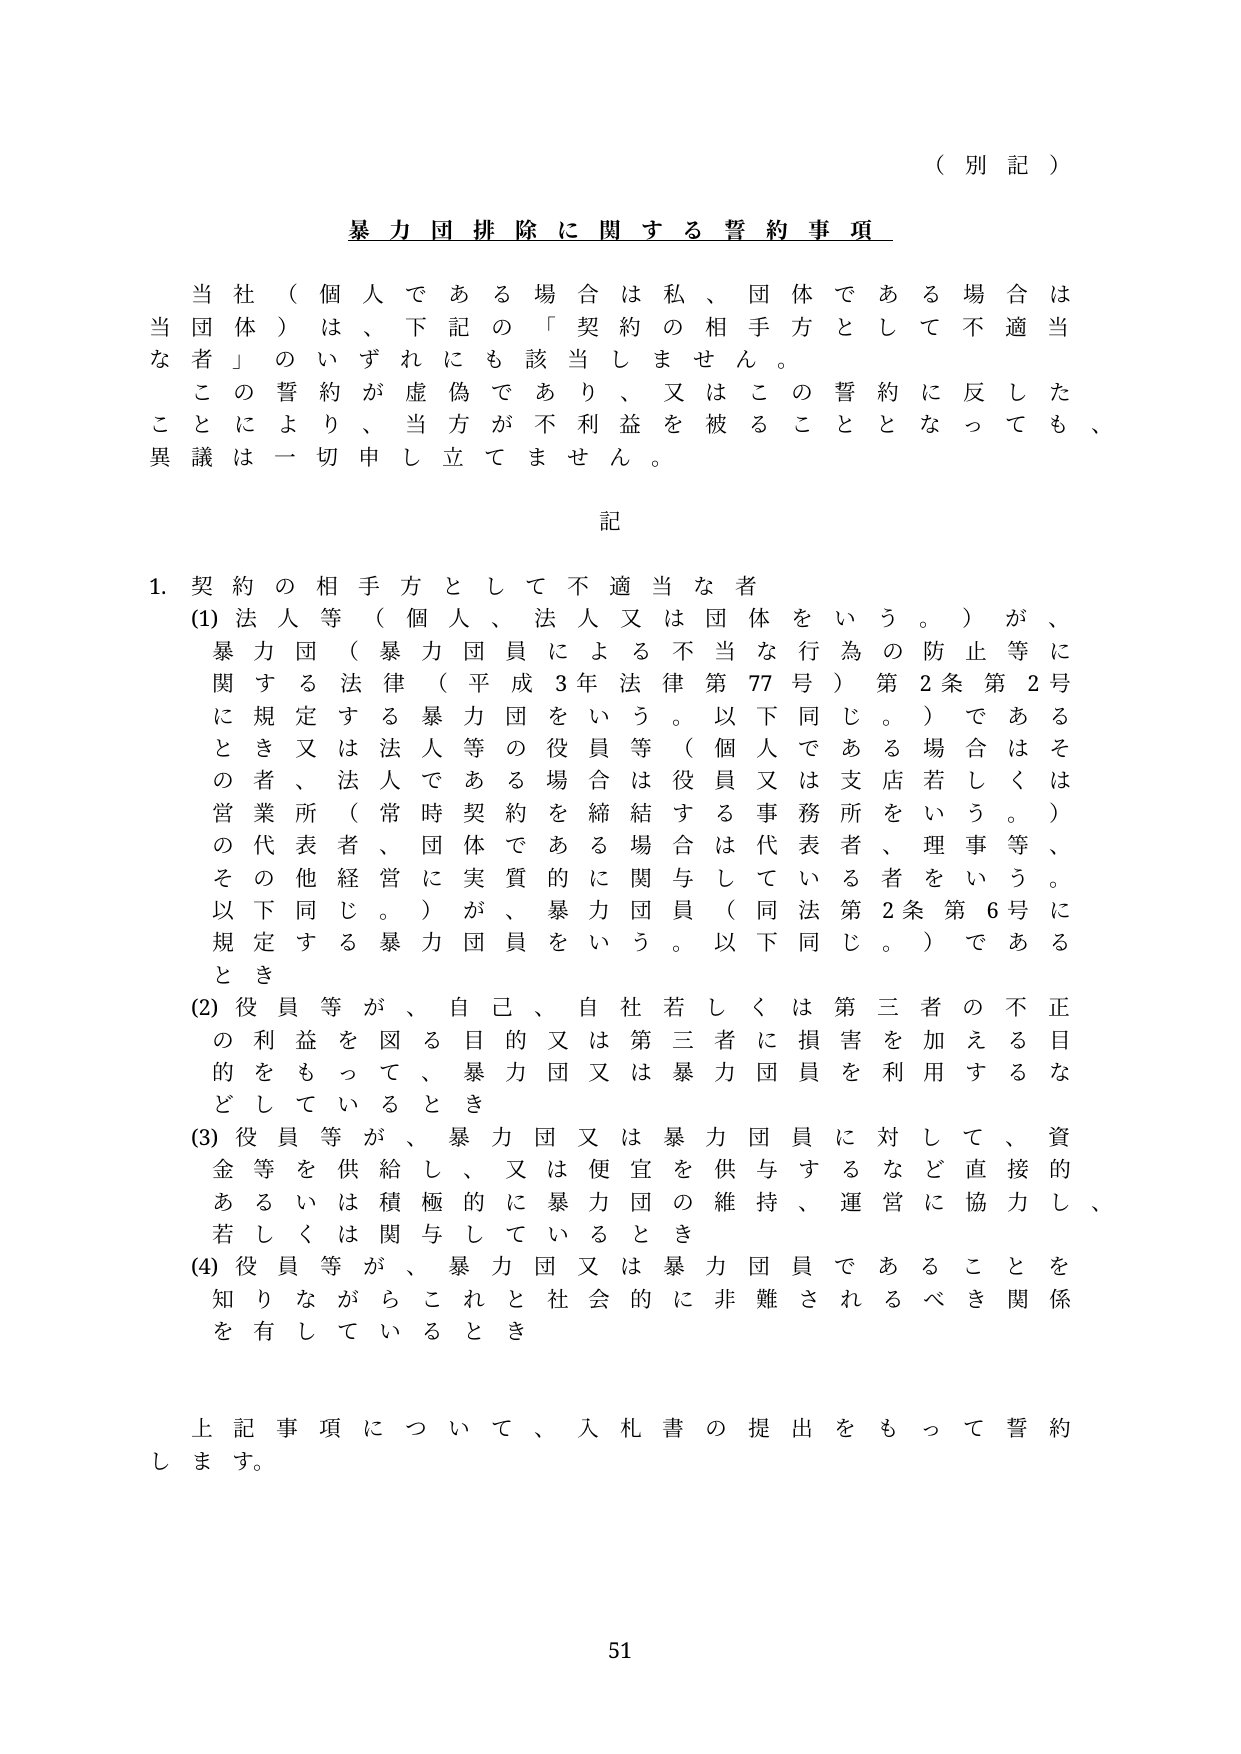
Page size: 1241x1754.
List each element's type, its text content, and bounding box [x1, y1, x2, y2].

text (3) 役員等が、暴力団又は暴力団員に対して、資金等を供給し、又は便宜を供与するなど直接的あるいは積極的に暴力団の維持、運営に協力し、若しくは関与しているとき [170, 1119, 1091, 1249]
text (2) 役員等が、自己、自社若しくは第三者の不正の利益を図る目的又は第三者に損害を加える目的をもって、暴力団又は暴力団員を利用するなどしているとき [170, 990, 1091, 1119]
text 暴力団排除に関する誓約事項 [149, 212, 1091, 245]
text （別記） [149, 148, 1091, 180]
text 当社（個人である場合は私、団体である場合は当団体）は、下記の「契約の相手方として不適当な者」のいずれにも該当しません。 [149, 277, 1091, 374]
text この誓約が虚偽であり、又はこの誓約に反したことにより、当方が不利益を被ることとなっても、異議は一切申し立てません。 [149, 374, 1091, 472]
text (1) 法人等（個人、法人又は団体をいう。）が、暴力団（暴力団員による不当な行為の防止等に関する法律（平成3年法律第77号）第2条第2号に規定する暴力団をいう。以下同じ。）であるとき又は法人等の役員等（個人である場合はその者、法人である場合は役員又は支店若しくは営業所（常時契約を締結する事務所をいう。）の代表者、団体である場合は代表者、理事等、その他経営に実質的に関与している者をいう。以下同じ。）が、暴力団員（同法第2条第6号に規定する暴力団員をいう。以下同じ。）であるとき [170, 601, 1091, 990]
text (4) 役員等が、暴力団又は暴力団員であることを知りながらこれと社会的に非難されるべき関係を有しているとき [170, 1249, 1091, 1346]
text 1. 契約の相手方として不適当な者 [149, 569, 1091, 601]
text 記 [149, 504, 1091, 536]
text 上記事項について、入札書の提出をもって誓約します。 [149, 1411, 1091, 1476]
